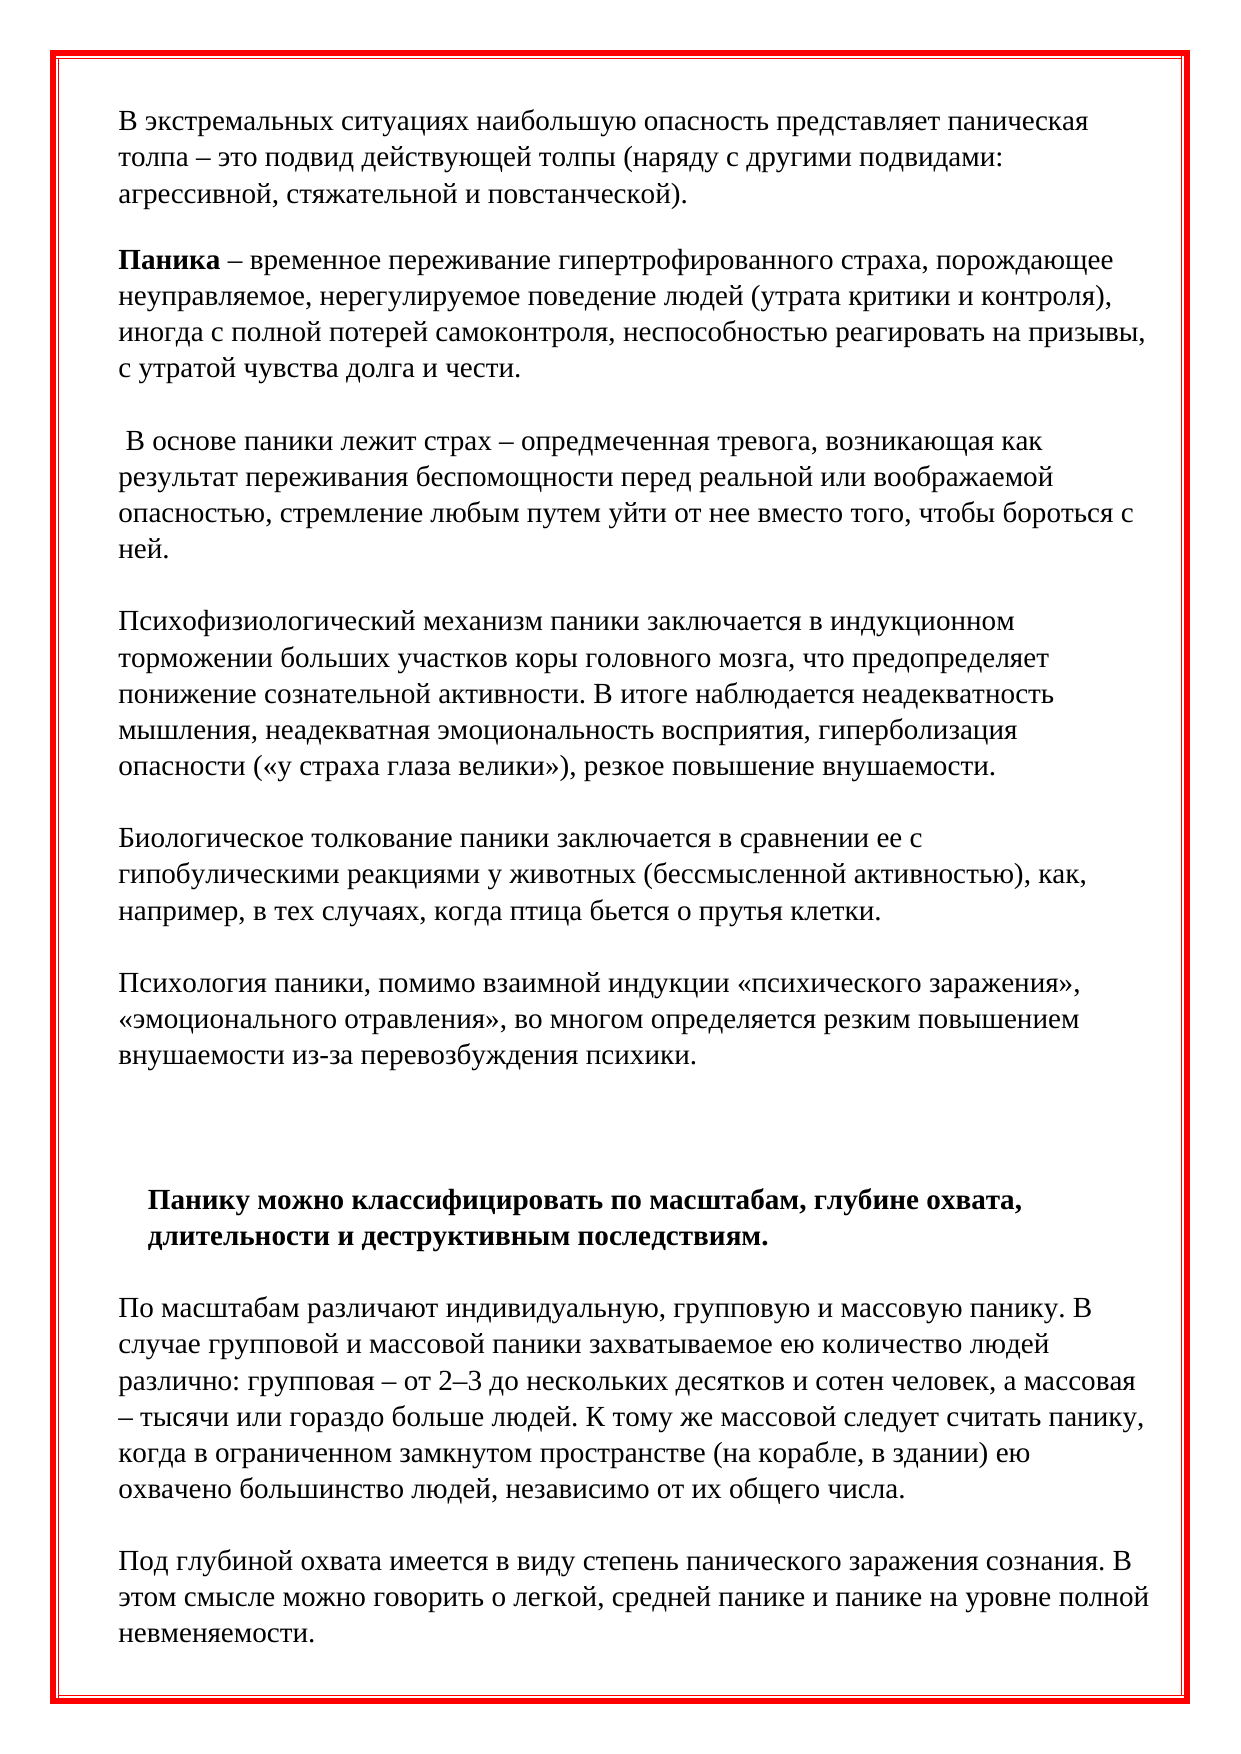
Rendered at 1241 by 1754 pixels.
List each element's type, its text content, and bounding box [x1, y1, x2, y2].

text Под глубиной охвата имеется в виду степень панического заражения сознания. В этом смысле можно говорить о легкой, средней панике и панике на уровне полной невменяемости. [118, 1543, 1152, 1649]
text По масштабам различают индивидуальную, групповую и массовую панику. В случае групповой и массовой паники захватываемое ею количество людей различно: групповая – от 2–3 до нескольких десятков и сотен человек, а массовая – тысячи или гораздо больше людей. К тому же массовой следует считать панику, когда в ограниченном замкнутом пространстве (на корабле, в здании) ею охвачено большинство людей, независимо от их общего числа. [118, 1290, 1152, 1504]
text Психофизиологический механизм паники заключается в индукционном торможении больших участков коры головного мозга, что предопределяет понижение сознательной активности. В итоге наблюдается неадекватность мышления, неадекватная эмоциональность восприятия, гиперболизация опасности («у страха глаза велики»), резкое повышение внушаемости. [118, 603, 1152, 782]
text Панику можно классифицировать по масштабам, глубине охвата, длительности и деструктивным последствиям. [148, 1182, 1152, 1252]
text Психология паники, помимо взаимной индукции «психического заражения», «эмоционального отравления», во многом определяется резким повышением внушаемости из-за перевозбуждения психики. [118, 965, 1152, 1071]
text В экстремальных ситуациях наибольшую опасность представляет паническая толпа – это подвид действующей толпы (наряду с другими подвидами: агрессивной, стяжательной и повстанческой). [118, 103, 1152, 209]
text Паника – временное переживание гипертрофированного страха, порождающее неуправляемое, нерегулируемое поведение людей (утрата критики и контроля), иногда с полной потерей самоконтроля, неспособностью реагировать на призывы, с утратой чувства долга и чести. [118, 242, 1152, 384]
text Биологическое толкование паники заключается в сравнении ее с гипобулическими реакциями у животных (бессмысленной активностью), как, например, в тех случаях, когда птица бьется о прутья клетки. [118, 820, 1152, 926]
text В основе паники лежит страх – опредмеченная тревога, возникающая как результат переживания беспомощности перед реальной или воображаемой опасностью, стремление любым путем уйти от нее вместо того, чтобы бороться с ней. [118, 423, 1152, 565]
